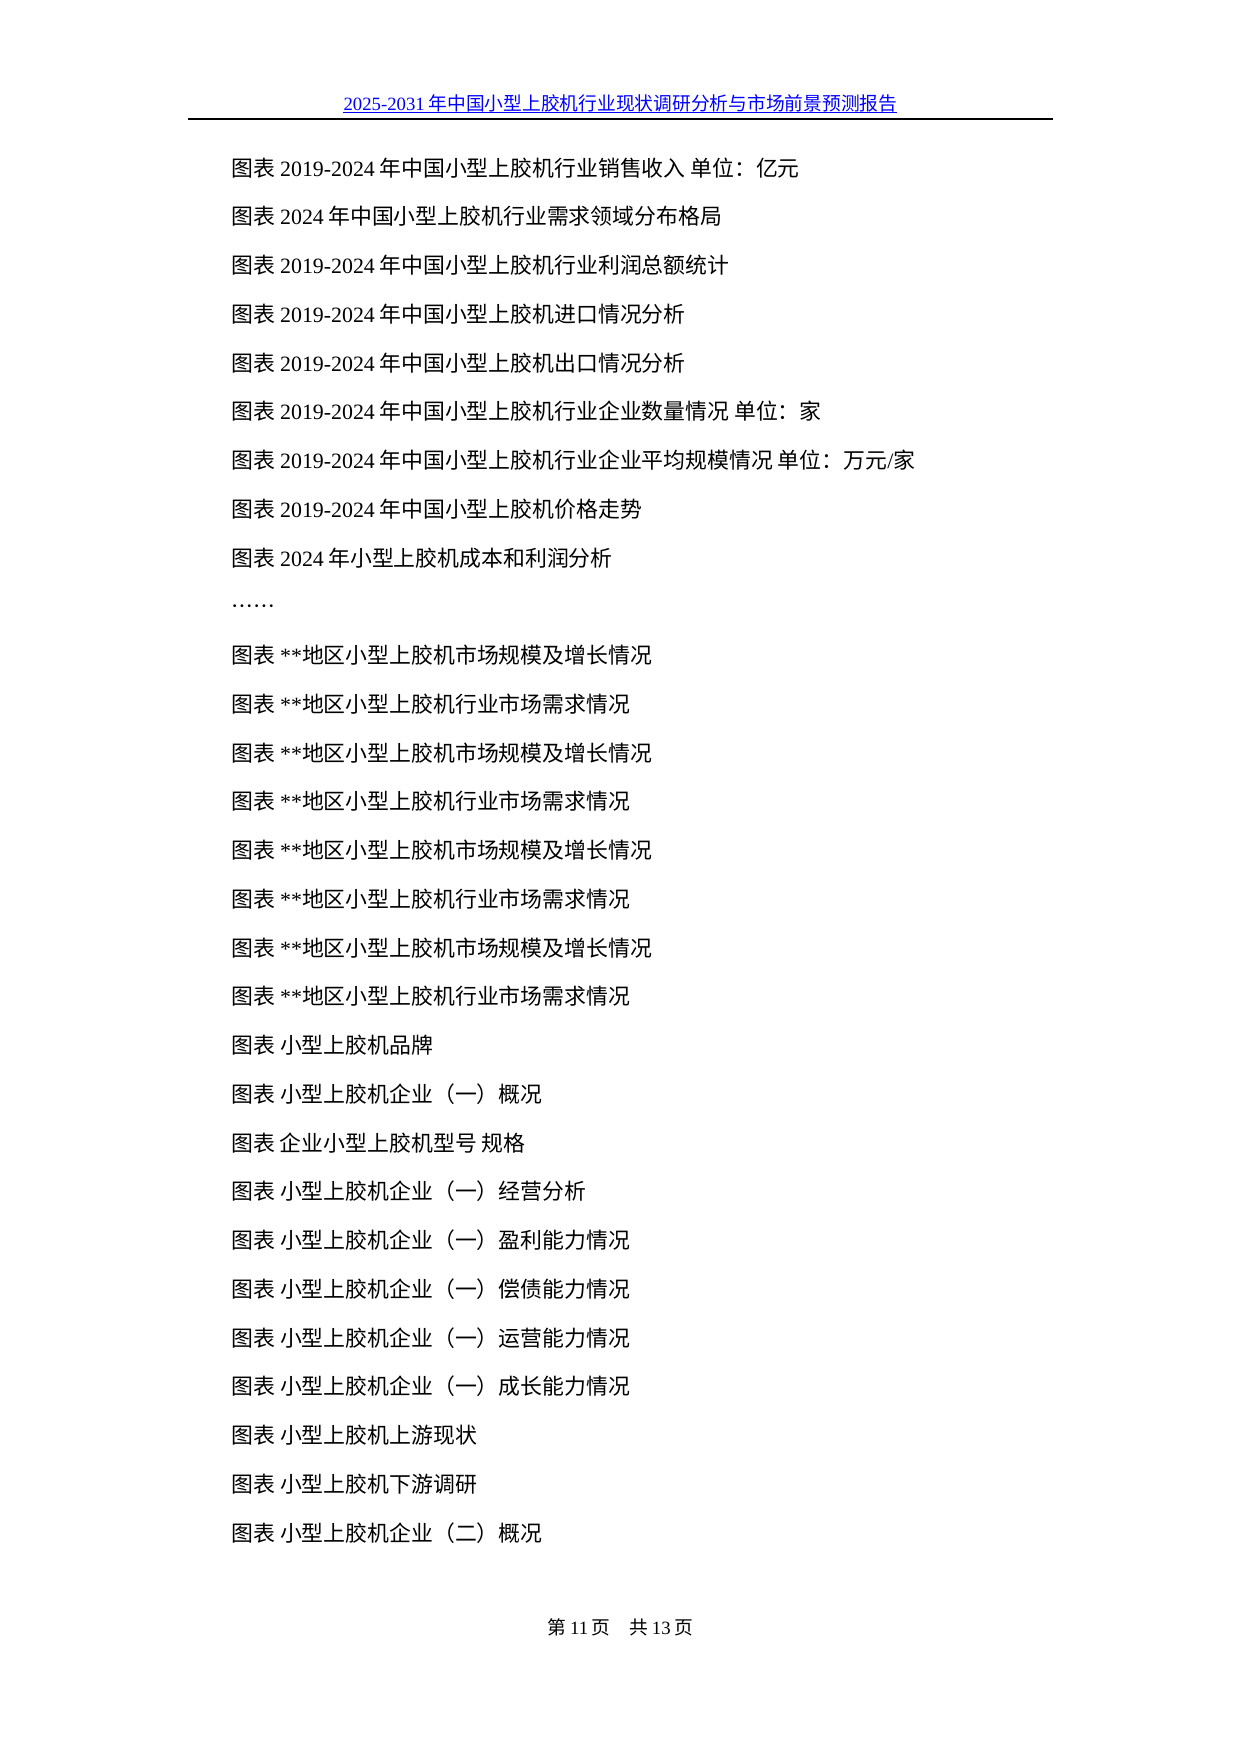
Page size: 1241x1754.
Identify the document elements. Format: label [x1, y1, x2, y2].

text [187, 150, 1053, 1548]
